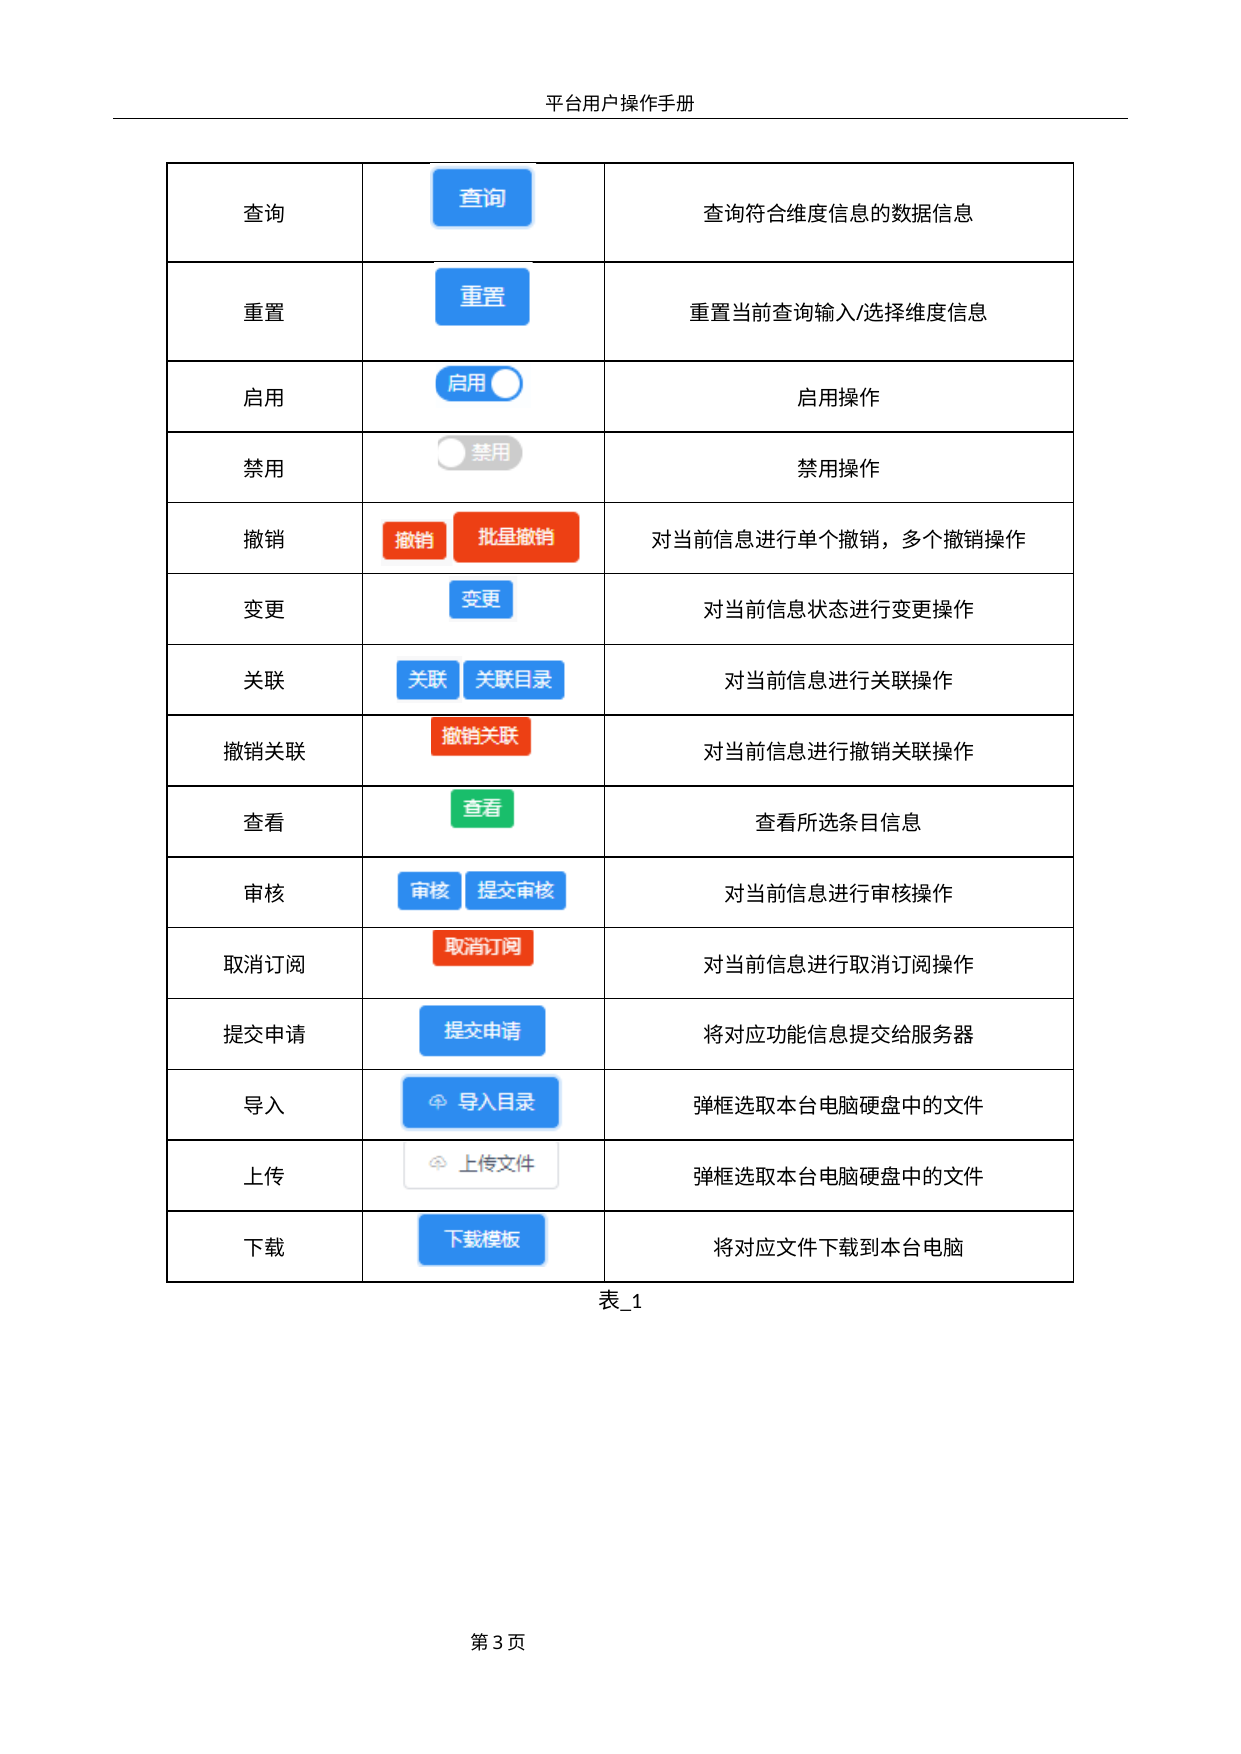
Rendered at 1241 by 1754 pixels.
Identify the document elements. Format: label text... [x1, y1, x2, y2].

table_cell [363, 574, 604, 643]
picture [400, 1072, 567, 1133]
table_cell 启用 [168, 362, 362, 431]
table_cell 对当前信息进行关联操作 [605, 645, 1073, 714]
table_cell [363, 433, 604, 502]
table_cell 弹框选取本台电脑硬盘中的文件 [605, 1070, 1073, 1139]
table_cell 关联 [168, 645, 362, 714]
table_cell 将对应功能信息提交给服务器 [605, 999, 1073, 1068]
table_cell 审核 [168, 858, 362, 927]
table_cell 重置当前查询输入/选择维度信息 [605, 263, 1073, 360]
table_cell 重置 [168, 263, 362, 360]
table_cell 查看 [168, 787, 362, 856]
table_cell 对当前信息进行单个撤销，多个撤销操作 [605, 503, 1073, 573]
table_cell [363, 858, 604, 927]
table_cell [363, 787, 604, 856]
picture [402, 1142, 564, 1196]
table_cell 导入 [168, 1070, 362, 1139]
table_cell 对当前信息进行撤销关联操作 [605, 716, 1073, 785]
table_cell [363, 263, 604, 360]
table_cell 对当前信息进行取消订阅操作 [605, 928, 1073, 998]
picture [430, 930, 537, 971]
table_cell 对当前信息进行审核操作 [605, 858, 1073, 927]
picture [381, 509, 586, 566]
table_cell 将对应文件下载到本台电脑 [605, 1212, 1073, 1281]
table_cell [363, 1141, 604, 1210]
table_cell [363, 1070, 604, 1139]
picture [430, 163, 537, 236]
table_cell 上传 [168, 1141, 362, 1210]
picture [437, 434, 529, 477]
table_cell 对当前信息状态进行变更操作 [605, 574, 1073, 643]
table_cell [363, 362, 604, 431]
picture [431, 717, 536, 761]
table_cell [363, 999, 604, 1068]
table_cell 提交申请 [168, 999, 362, 1068]
picture [415, 1001, 552, 1058]
picture [435, 363, 531, 408]
picture [416, 1213, 550, 1267]
table_cell 变更 [168, 574, 362, 643]
table_cell [363, 1212, 604, 1281]
table_cell [363, 645, 604, 714]
table_cell 查看所选条目信息 [605, 787, 1073, 856]
table_cell 查询符合维度信息的数据信息 [605, 164, 1073, 261]
picture [396, 656, 571, 703]
table_cell 取消订阅 [168, 928, 362, 998]
table_cell 撤销 [168, 503, 362, 573]
table_cell [363, 164, 604, 261]
table_cell [363, 716, 604, 785]
table_cell [363, 503, 604, 573]
picture [434, 262, 533, 329]
table_cell 弹框选取本台电脑硬盘中的文件 [605, 1141, 1073, 1210]
table_cell 禁用 [168, 433, 362, 502]
table_cell 下载 [168, 1212, 362, 1281]
table_cell [363, 928, 604, 998]
text 表_1 [112, 1282, 1128, 1315]
table_cell 撤销关联 [168, 716, 362, 785]
table_cell 查询 [168, 164, 362, 261]
picture [395, 869, 571, 915]
picture [448, 576, 518, 622]
table_cell 禁用操作 [605, 433, 1073, 502]
picture [448, 788, 519, 833]
table_cell 启用操作 [605, 362, 1073, 431]
